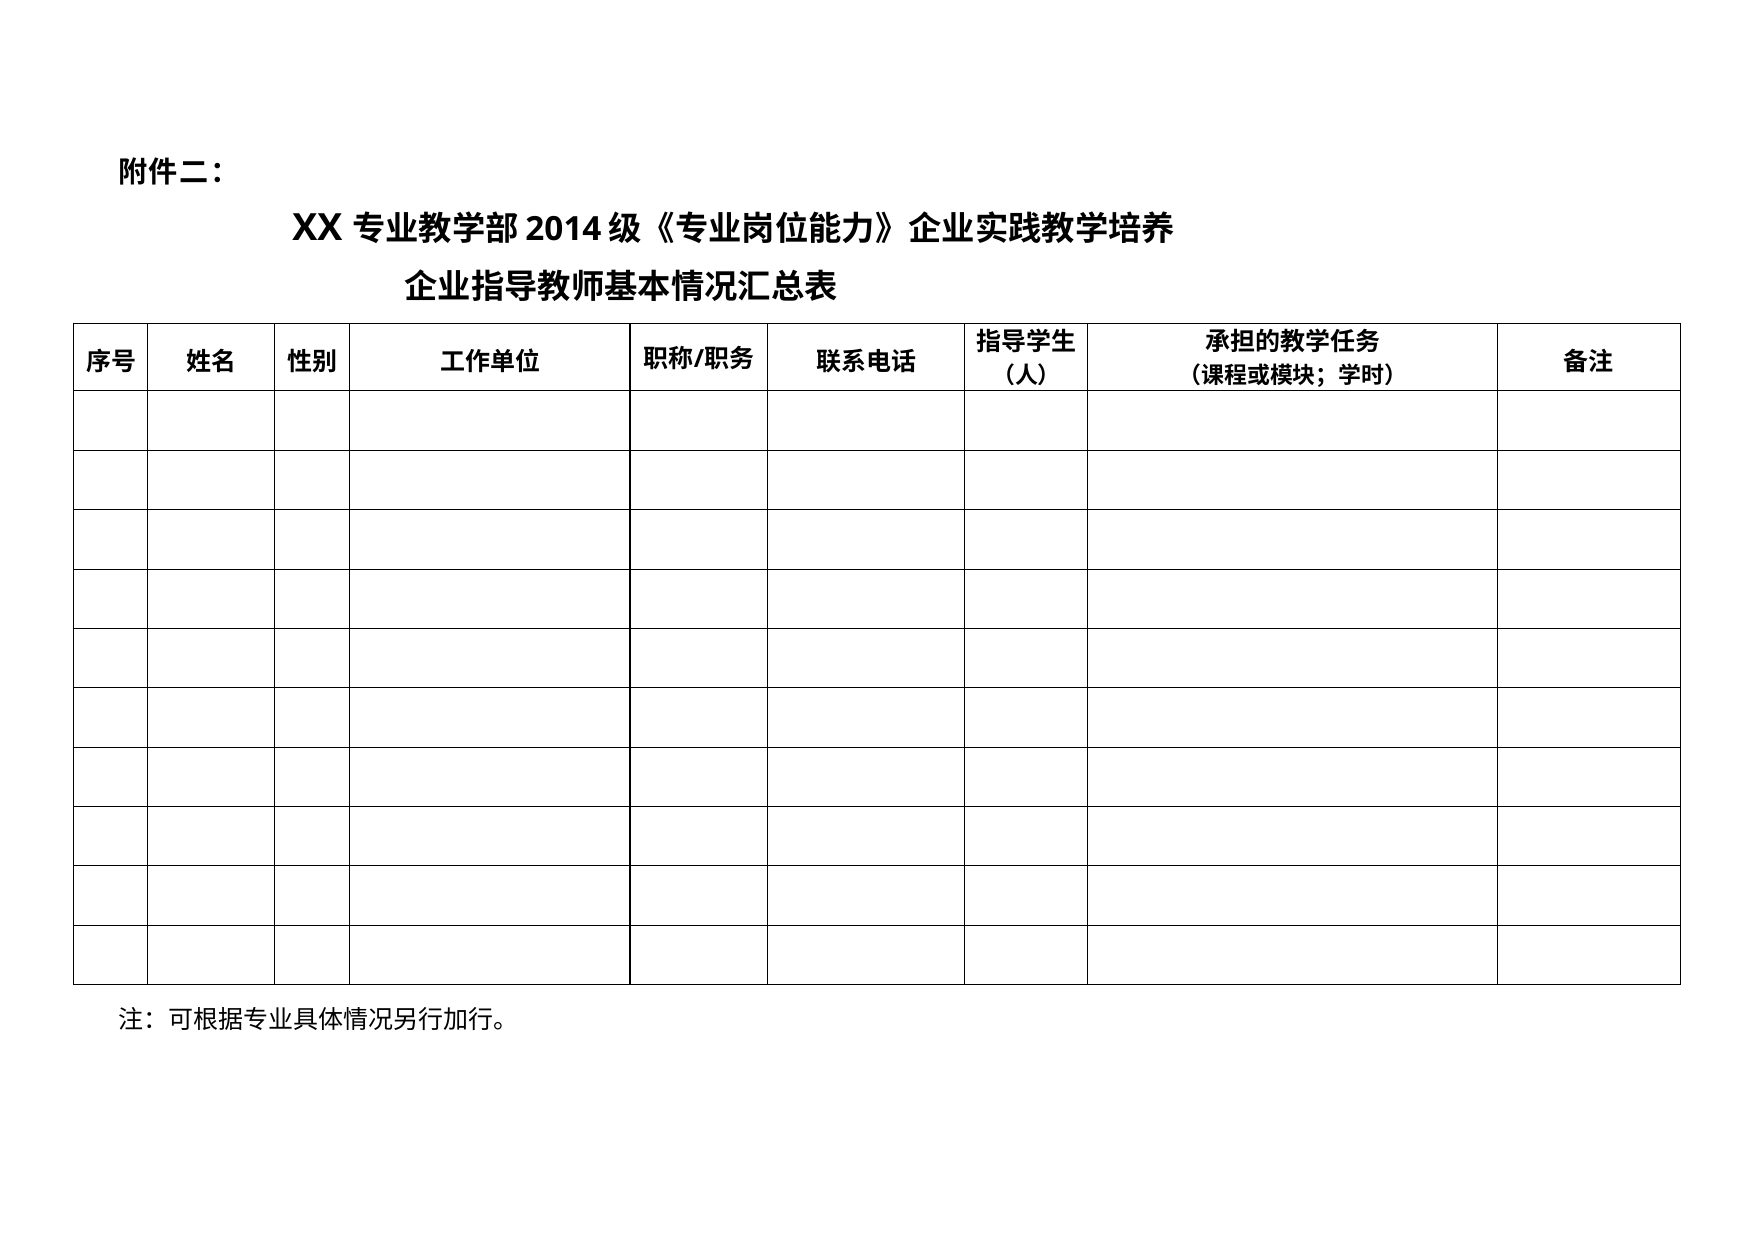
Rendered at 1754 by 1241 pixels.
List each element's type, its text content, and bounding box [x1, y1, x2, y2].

table_cell [1088, 510, 1497, 568]
table_cell [965, 391, 1087, 450]
table_cell [1498, 629, 1680, 687]
table_cell [1498, 807, 1680, 865]
table_cell [965, 570, 1087, 628]
table_cell [631, 926, 767, 984]
table_cell [148, 748, 274, 806]
table_cell [1498, 510, 1680, 568]
table_cell [350, 807, 629, 865]
table_header 指导学生（人） [965, 324, 1087, 390]
table_cell [148, 391, 274, 450]
table_cell [1498, 570, 1680, 628]
table_cell [350, 926, 629, 984]
table_cell [768, 807, 964, 865]
table_cell [275, 451, 349, 509]
table_cell [1088, 629, 1497, 687]
table_cell [1498, 391, 1680, 450]
table_cell [631, 748, 767, 806]
table_cell [965, 866, 1087, 925]
table_cell [275, 629, 349, 687]
text 附件二： [118, 149, 1636, 191]
text 注：可根据专业具体情况另行加行。 [118, 985, 1636, 1050]
table_cell [350, 451, 629, 509]
table_cell [1498, 926, 1680, 984]
table_cell [275, 570, 349, 628]
table_cell [768, 510, 964, 568]
table_cell [631, 866, 767, 925]
table_cell [275, 688, 349, 747]
table_cell [965, 926, 1087, 984]
table_header 承担的教学任务 （课程或模块；学时） [1088, 324, 1497, 390]
table_cell [74, 510, 147, 568]
table_cell [768, 391, 964, 450]
table_cell [1498, 866, 1680, 925]
table_cell [1088, 570, 1497, 628]
table_cell [148, 807, 274, 865]
table_cell [350, 570, 629, 628]
table_cell [768, 570, 964, 628]
table_cell [275, 391, 349, 450]
table_cell [1088, 926, 1497, 984]
table_cell [275, 866, 349, 925]
table_cell [74, 391, 147, 450]
table_cell [74, 688, 147, 747]
table_cell [768, 926, 964, 984]
table_cell [148, 926, 274, 984]
table_cell [148, 688, 274, 747]
table_cell [1088, 391, 1497, 450]
table_cell [74, 629, 147, 687]
table_cell [768, 451, 964, 509]
table_cell [1498, 688, 1680, 747]
table_cell [1088, 688, 1497, 747]
text 企业指导教师基本情况汇总表 [118, 265, 1636, 306]
table_header 序号 [74, 324, 147, 390]
table_cell [631, 510, 767, 568]
table_cell [148, 866, 274, 925]
table_header 职称/职务 [631, 324, 767, 390]
table_cell [631, 688, 767, 747]
table_cell [74, 451, 147, 509]
table_cell [350, 866, 629, 925]
table_cell [965, 510, 1087, 568]
table_header 性别 [275, 324, 349, 390]
table_cell [1088, 866, 1497, 925]
table_cell [275, 510, 349, 568]
table_header 备注 [1498, 324, 1680, 390]
table_cell [768, 866, 964, 925]
table_cell [965, 629, 1087, 687]
table_cell [768, 629, 964, 687]
table_cell [1088, 748, 1497, 806]
table_cell [74, 570, 147, 628]
table_cell [148, 451, 274, 509]
table_cell [1088, 807, 1497, 865]
table_cell [74, 807, 147, 865]
text XX 专业教学部2014级《专业岗位能力》企业实践教学培养 [118, 207, 1636, 248]
table_cell [350, 688, 629, 747]
table_header 工作单位 [350, 324, 629, 390]
table_cell [275, 748, 349, 806]
table_cell [631, 807, 767, 865]
table_cell [631, 570, 767, 628]
table_cell [350, 391, 629, 450]
table_cell [74, 866, 147, 925]
table_cell [631, 451, 767, 509]
table_cell [965, 688, 1087, 747]
table_cell [1498, 451, 1680, 509]
table_cell [965, 451, 1087, 509]
table_cell [768, 688, 964, 747]
table_cell [1088, 451, 1497, 509]
table_cell [965, 748, 1087, 806]
table_cell [275, 926, 349, 984]
table_cell [148, 570, 274, 628]
table_cell [631, 629, 767, 687]
table_header 联系电话 [768, 324, 964, 390]
table_cell [350, 748, 629, 806]
table_cell [74, 926, 147, 984]
table_cell [768, 748, 964, 806]
table_cell [1498, 748, 1680, 806]
table_cell [350, 510, 629, 568]
table_cell [74, 748, 147, 806]
table_header 姓名 [148, 324, 274, 390]
table_cell [631, 391, 767, 450]
table_cell [350, 629, 629, 687]
table_cell [148, 629, 274, 687]
table_cell [965, 807, 1087, 865]
table_cell [275, 807, 349, 865]
table_cell [148, 510, 274, 568]
